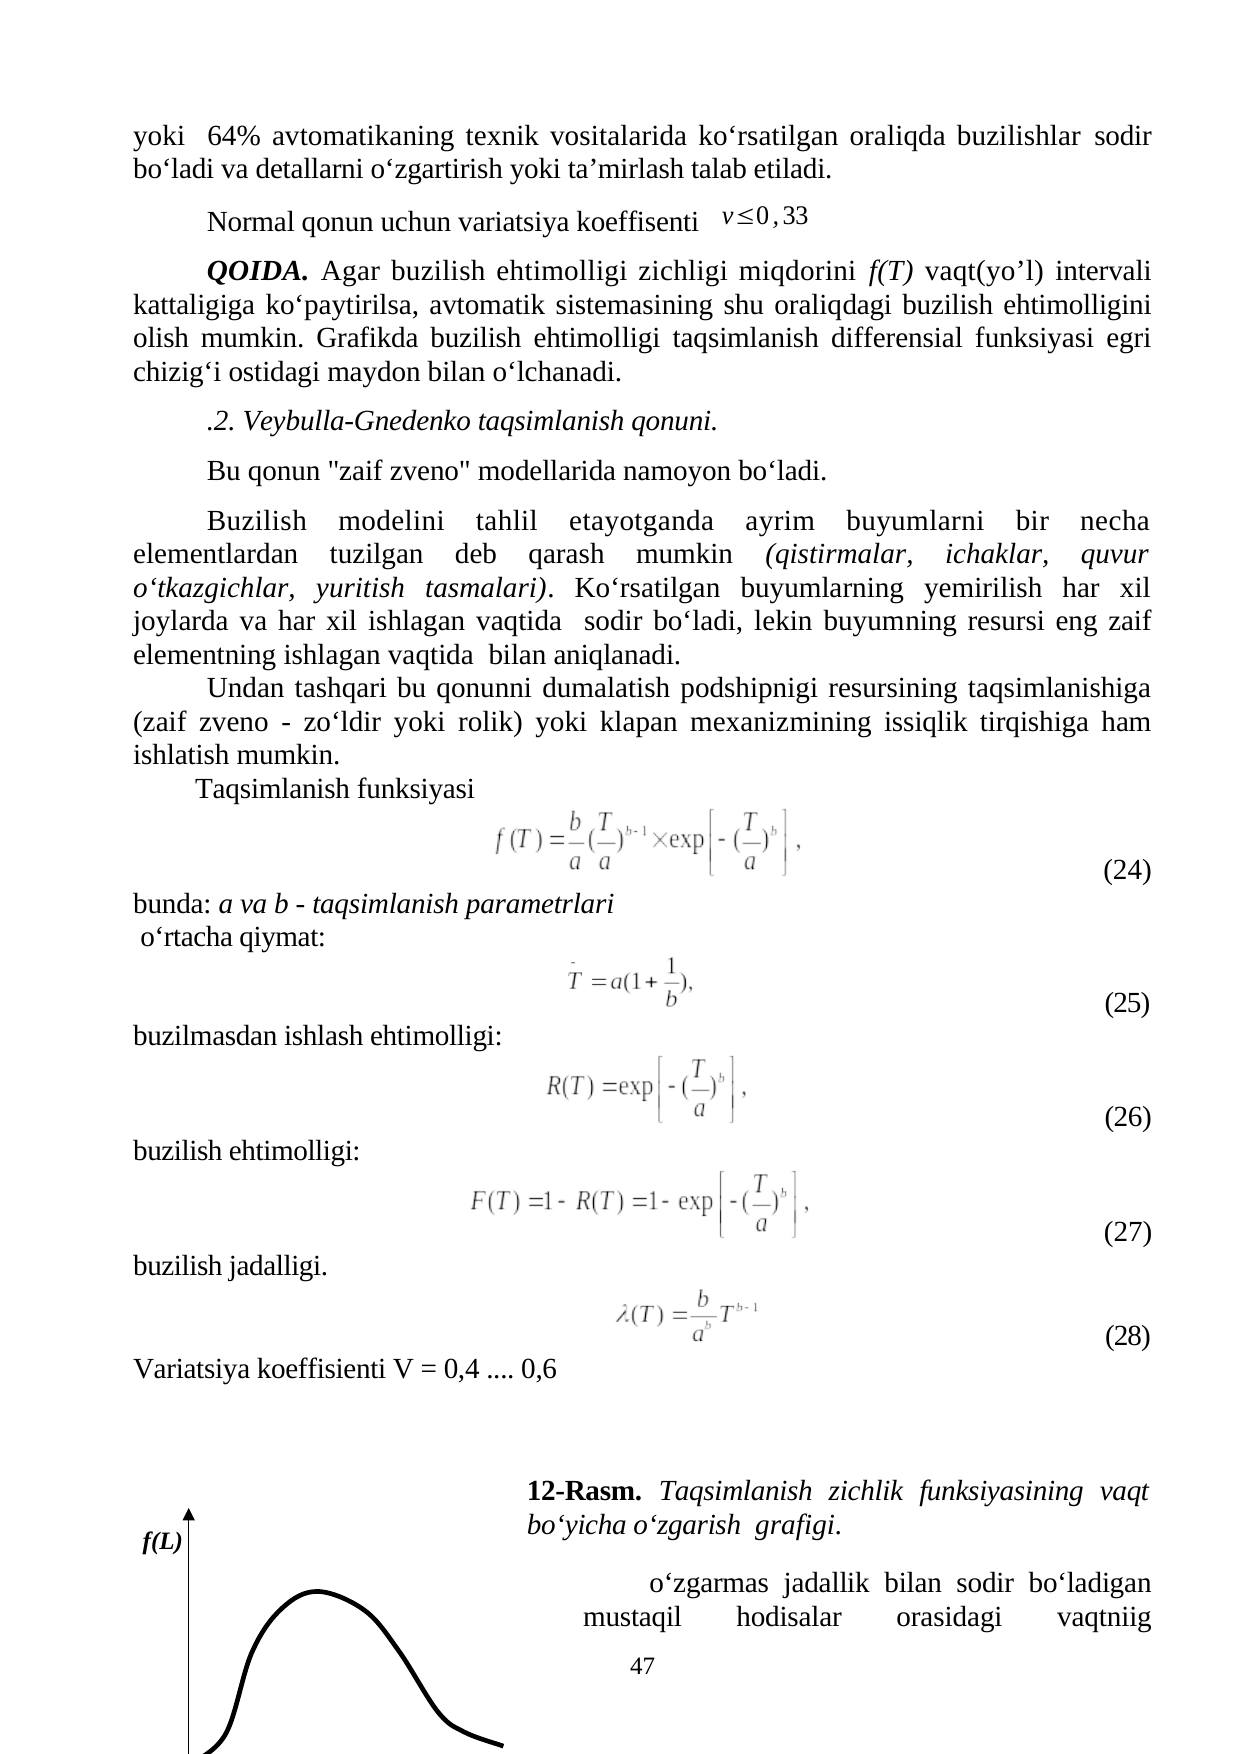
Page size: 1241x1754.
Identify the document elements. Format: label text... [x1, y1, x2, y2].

text Variatsiya koeffisienti V = 0,4 .... 0,6 [133, 1351, 1021, 1385]
text 12-Rasm. Taqsimlanish zichlik funksiyasining vaqt bо‘yicha о‘zgarish grafigi. [527, 1473, 1152, 1541]
text (27) [133, 1167, 1152, 1248]
text (26) [133, 1052, 1152, 1133]
text buzilish ehtimolligi: [133, 1133, 1152, 1167]
text Buzilish modelini tahlil etayotganda ayrim buyumlarni bir necha elementlardan tuzilgan deb qarash mumkin (qistirmalar, ichaklar, quvur о‘tkazgichlar, yuritish tasmalari). Kо‘rsatilgan buyumlarning yemirilish har xil joylarda va har xil ishlagan vaqtida sodir bо‘ladi, lekin buyumning resursi eng zaif elementning ishlagan vaqtida bilan aniqlanadi. [133, 503, 1152, 670]
text Undan tashqari bu qonunni dumalatish podshipnigi resursining taqsimlanishiga (zaif zveno - zо‘ldir yoki rolik) yoki klapan mexanizmining issiqlik tirqishiga ham ishlatish mumkin. [133, 670, 1152, 771]
text (24) [133, 804, 1152, 886]
text .2. Veybulla-Gnedenko taqsimlanish qonuni. [133, 403, 1152, 437]
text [583, 1566, 1152, 1633]
text (25) [133, 953, 1152, 1018]
text (28) [133, 1286, 1152, 1351]
text Taqsimlanish funksiyasi [133, 771, 1152, 804]
text Normal qonun uchun variatsiya koeffisenti [133, 201, 1152, 237]
text bunda: a va b - taqsimlanish parametrlari [133, 886, 1152, 919]
text buzilish jadalligi. [133, 1248, 1152, 1281]
text о‘rtacha qiymat: [133, 919, 1152, 953]
text QOIDA. Agar buzilish ehtimolligi zichligi miqdorini f(T) vaqt(yo’l) intervali kattaligiga kо‘paytirilsa, avtomatik sistemasining shu oraliqdagi buzilish ehtimolligini olish mumkin. Grafikda buzilish ehtimolligi taqsimlanish differensial funksiyasi egri chizig‘i ostidagi maydon bilan о‘lchanadi. [133, 253, 1152, 387]
text yoki 64% avtomatikaning texnik vositalarida kо‘rsatilgan oraliqda buzilishlar sodir bо‘ladi va detallarni о‘zgartirish yoki ta’mirlash talab etiladi. [133, 118, 1152, 185]
text Bu qonun "zaif zveno" modellarida namoyon bо‘ladi. [133, 453, 1152, 487]
text buzilmasdan ishlash ehtimolligi: [133, 1018, 1152, 1052]
